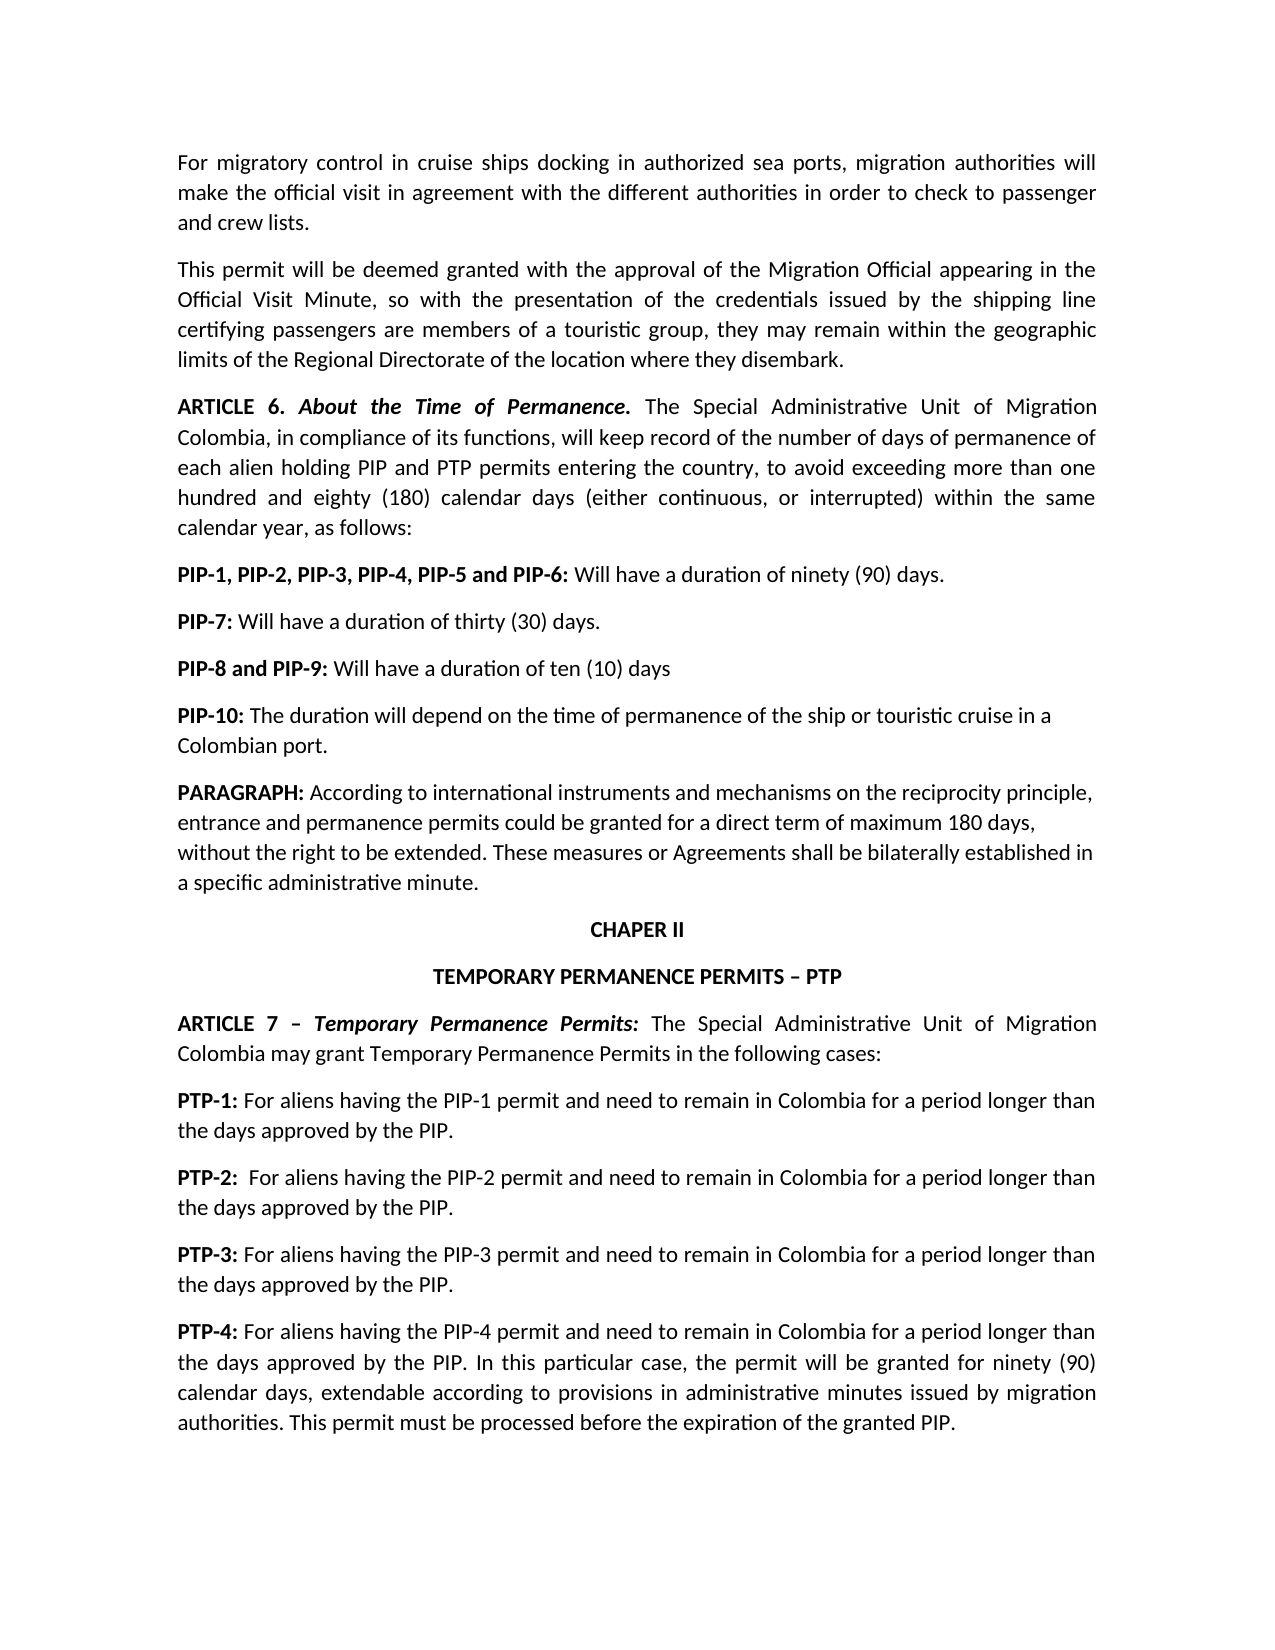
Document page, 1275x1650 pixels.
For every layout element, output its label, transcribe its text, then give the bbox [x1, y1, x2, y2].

text PTP-2: For aliens having the PIP-2 permit and need to remain in Colombia for a period longer than the days approved by the PIP. [177, 1163, 1098, 1221]
text PIP-1, PIP-2, PIP-3, PIP-4, PIP-5 and PIP-6: Will have a duration of ninety (90) days. [177, 560, 1098, 588]
text PTP-3: For aliens having the PIP-3 permit and need to remain in Colombia for a period longer than the days approved by the PIP. [177, 1240, 1098, 1298]
text PTP-1: For aliens having the PIP-1 permit and need to remain in Colombia for a period longer than the days approved by the PIP. [177, 1086, 1098, 1144]
text TEMPORARY PERMANENCE PERMITS – PTP [177, 962, 1098, 990]
text CHAPER II [177, 915, 1098, 943]
text PTP-4: For aliens having the PIP-4 permit and need to remain in Colombia for a period longer than the days approved by the PIP. In this particular case, the permit will be granted for ninety (90) calendar days, extendable according to provisions in administrative minutes issued by migration authorities. This permit must be processed before the expiration of the granted PIP. [177, 1317, 1098, 1436]
text For migratory control in cruise ships docking in authorized sea ports, migration authorities will make the official visit in agreement with the different authorities in order to check to passenger and crew lists. [177, 148, 1098, 236]
text PARAGRAPH: According to international instruments and mechanisms on the reciprocity principle, entrance and permanence permits could be granted for a direct term of maximum 180 days, without the right to be extended. These measures or Agreements shall be bilaterally established in a specific administrative minute. [177, 778, 1098, 896]
text ARTICLE 7 – Temporary Permanence Permits: The Special Administrative Unit of Migration Colombia may grant Temporary Permanence Permits in the following cases: [177, 1009, 1098, 1067]
text PIP-7: Will have a duration of thirty (30) days. [177, 607, 1098, 635]
text PIP-8 and PIP-9: Will have a duration of ten (10) days [177, 654, 1098, 682]
text This permit will be deemed granted with the approval of the Migration Official appearing in the Official Visit Minute, so with the presentation of the credentials issued by the shipping line certifying passengers are members of a touristic group, they may remain within the geographic limits of the Regional Directorate of the location where they disembark. [177, 255, 1098, 373]
text PIP-10: The duration will depend on the time of permanence of the ship or touristic cruise in a Colombian port. [177, 701, 1098, 759]
text ARTICLE 6. About the Time of Permanence. The Special Administrative Unit of Migration Colombia, in compliance of its functions, will keep record of the number of days of permanence of each alien holding PIP and PTP permits entering the country, to avoid exceeding more than one hundred and eighty (180) calendar days (either continuous, or interrupted) within the same calendar year, as follows: [177, 392, 1098, 541]
